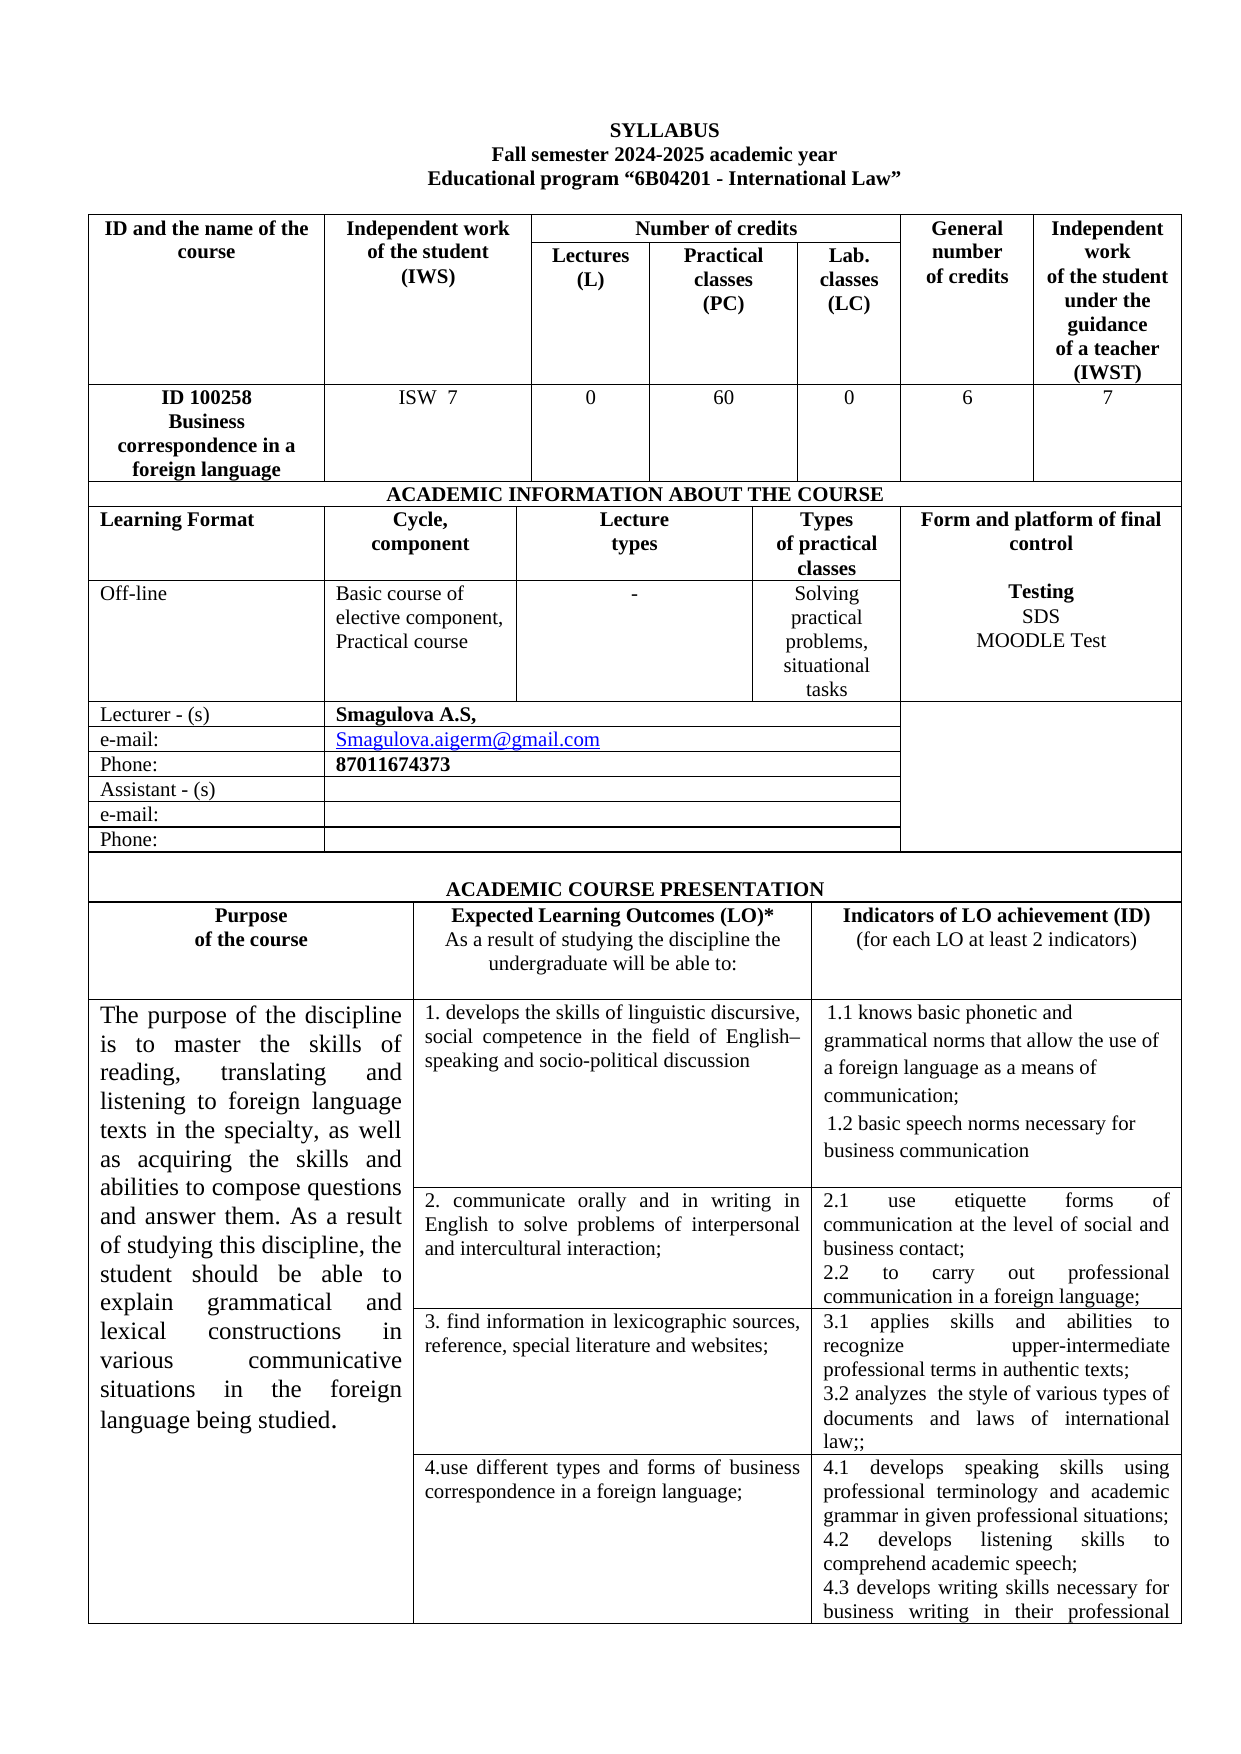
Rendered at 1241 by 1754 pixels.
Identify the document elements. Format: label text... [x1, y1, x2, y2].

table_cell ACADEMIC COURSE PRESENTATION [89, 853, 1181, 901]
table_cell Assistant - (s) [89, 777, 324, 801]
table_header Expected Learning Outcomes (LO)* As a result of studying the discipline the undergraduate will be able to: [414, 903, 811, 999]
table_cell 0 [798, 385, 900, 481]
table_cell Lecture types [517, 507, 752, 579]
text Fall semester 2024-2025 academic year [177, 142, 1152, 166]
table_cell Phone: [89, 752, 324, 776]
table_cell [325, 802, 900, 826]
table_cell 2. communicate orally and in writing in English to solve problems of interpersonal and intercultural interaction; [414, 1188, 811, 1308]
table_cell Off-line [89, 581, 324, 701]
table_cell [325, 828, 900, 851]
table_cell The purpose of the discipline is to master the skills of reading, translating and listening to foreign language texts in the specialty, as well as acquiring the skills and abilities to compose questions and answer them. As a result of studying this discipline, the student should be able to explain grammatical and lexical constructions in various communicative situations in the foreign language being studied. [89, 1000, 413, 1623]
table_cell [812, 1455, 1181, 1623]
table_cell Lecturer - (s) [89, 702, 324, 726]
table_cell 0 [532, 385, 649, 481]
table_cell Form and platform of final control Testing SDS MOODLE Test [901, 507, 1181, 701]
table_cell ACADEMIC INFORMATION ABOUT THE COURSE [89, 482, 1181, 506]
table_cell 3. find information in lexicographic sources, reference, special literature and websites; [414, 1309, 811, 1453]
table_header Independent work of the student under the guidance of a teacher (IWST) [1034, 215, 1181, 384]
table_header Independent work of the student (IWS) [325, 215, 531, 384]
table_header Purpose of the course [89, 903, 413, 999]
table_cell Smagulova A.S, [325, 702, 900, 726]
table_cell Cycle, component [325, 507, 516, 579]
table_cell 6 [901, 385, 1033, 481]
table_cell Phone: [89, 828, 324, 851]
table_cell Smagulova.aigerm@gmail.com [325, 727, 900, 751]
table_cell Lab. classes (LC) [798, 243, 900, 384]
table_cell 1.1 knows basic phonetic and grammatical norms that allow the use of a foreign language as a means of communication; 1.2 basic speech norms necessary for business communication [812, 1000, 1181, 1187]
table_header Indicators of LO achievement (ID) (for each LO at least 2 indicators) [812, 903, 1181, 999]
table_cell 87011674373 [325, 752, 900, 776]
table_cell Lectures (L) [532, 243, 649, 384]
table_cell 2.1 use etiquette forms of communication at the level of social and business contact; 2.2 to carry out professional communication in a foreign language; [812, 1188, 1181, 1308]
table_cell 3.1 applies skills and abilities to recognize upper-intermediate professional terms in authentic texts; 3.2 analyzes the style of various types of documents and laws of international law;; [812, 1309, 1181, 1453]
table_cell e-mail: [89, 727, 324, 751]
text SYLLABUS [177, 118, 1152, 142]
table_cell Learning Format [89, 507, 324, 579]
table_header General number of credits [901, 215, 1033, 384]
table_cell 60 [650, 385, 797, 481]
table_cell - [517, 581, 752, 701]
table_cell ID 100258 Business correspondence in a foreign language [89, 385, 324, 481]
table_cell 1. develops the skills of linguistic discursive, social competence in the field of English–speaking and socio-political discussion [414, 1000, 811, 1187]
table_cell e-mail: [89, 802, 324, 826]
table_cell 7 [1034, 385, 1181, 481]
table_cell Basic course of elective component, Practical course [325, 581, 516, 701]
table_header Number of credits [532, 215, 900, 242]
table_cell [325, 777, 900, 801]
table_cell ISW 7 [325, 385, 531, 481]
table_cell Practical classes (PC) [650, 243, 797, 384]
table_cell Solving practical problems, situational tasks [753, 581, 900, 701]
text Educational program “6B04201 - International Law” [177, 166, 1152, 190]
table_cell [414, 1455, 811, 1623]
table_cell [901, 702, 1181, 851]
table_cell Types of practical classes [753, 507, 900, 579]
table_header ID and the name of the course [89, 215, 324, 384]
